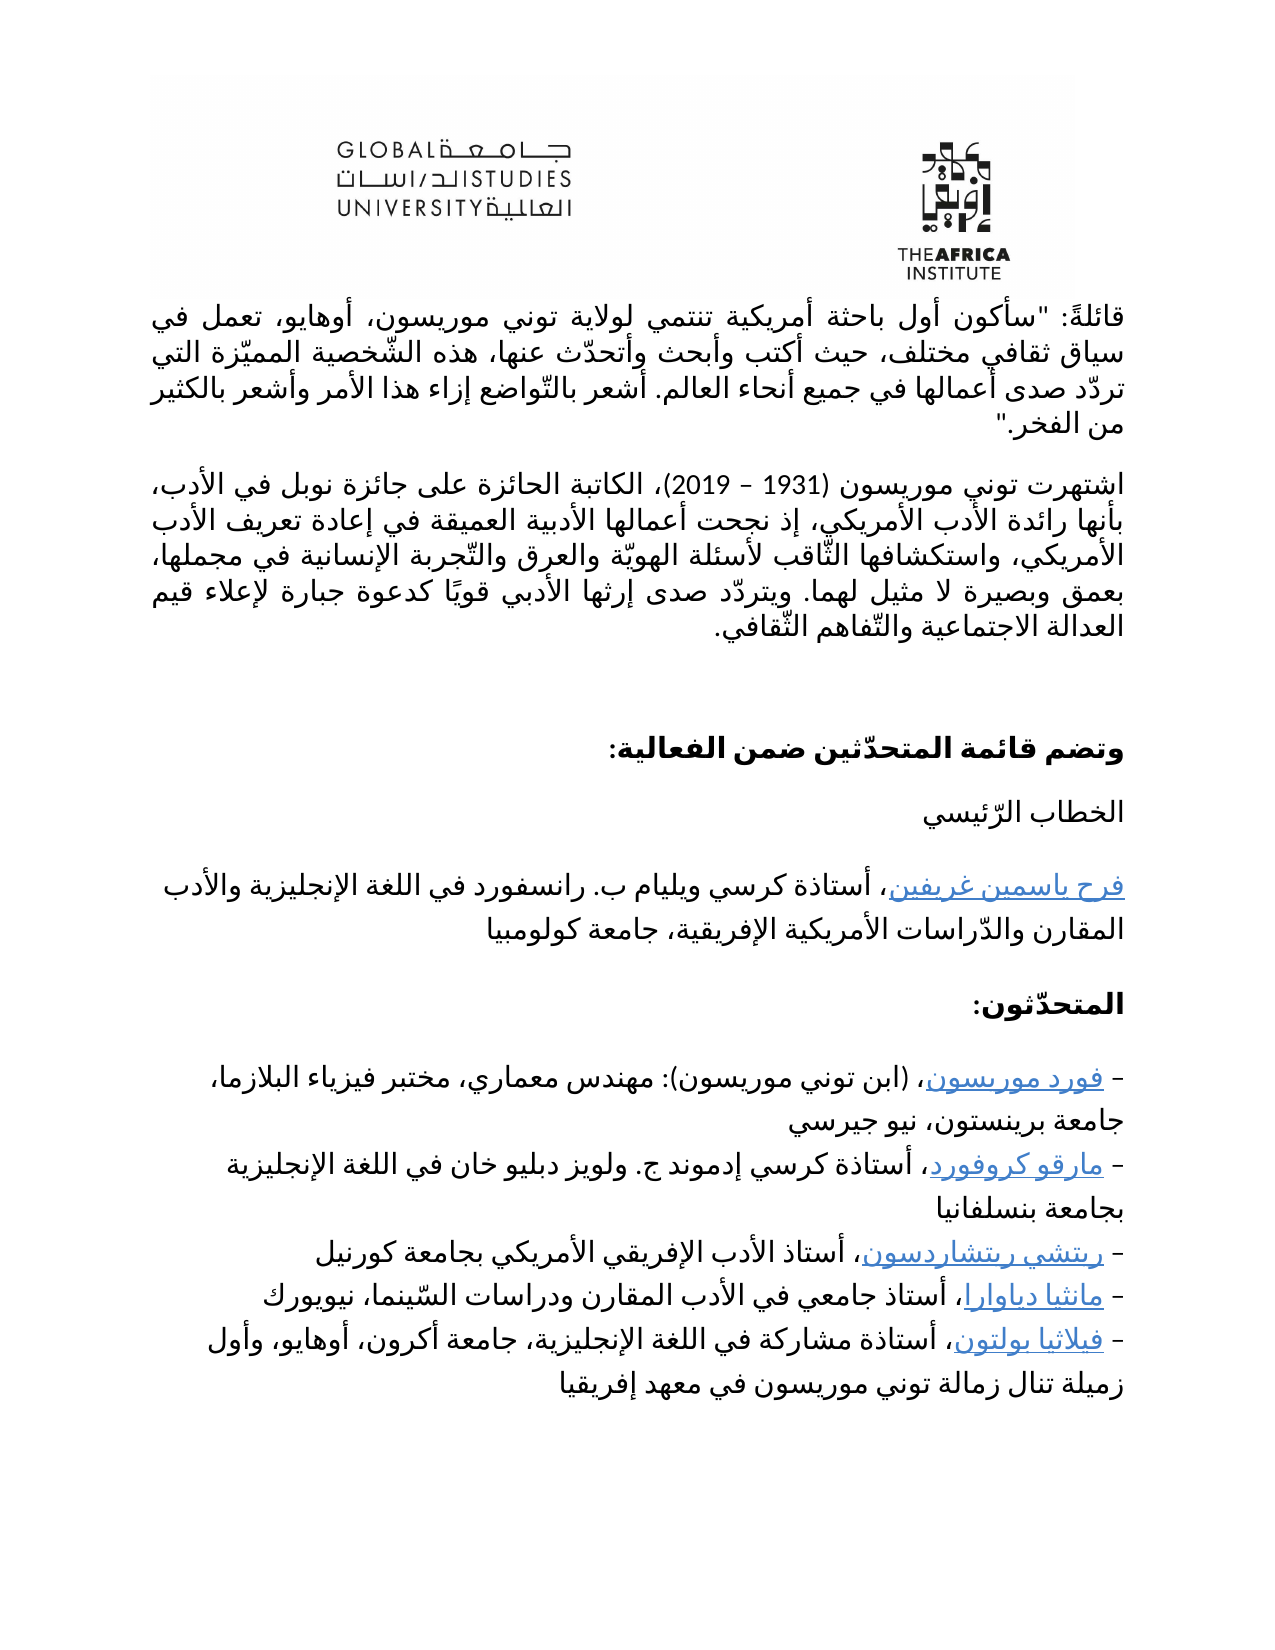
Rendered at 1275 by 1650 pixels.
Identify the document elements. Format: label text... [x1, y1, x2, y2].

picture [150, 75, 1075, 299]
text الخطاب الرّئيسي [150, 794, 1125, 830]
text – فورد موريسون، (ابن توني موريسون): مهندس معماري، مختبر فيزياء البلازما، جامعة برينستون، نيو جيرسي – مارقو كروفورد، أستاذة كرسي إدموند ج. ولويز دبليو خان في اللغة الإنجليزية بجامعة بنسلفانيا – ريتشي ريتشاردسون، أستاذ الأدب الإفريقي الأمريكي بجامعة كورنيل – مانثيا دياوارا، أستاذ جامعي في الأدب المقارن ودراسات السّينما، نيويورك – فيلاثيا بولتون، أستاذة مشاركة في اللغة الإنجليزية، جامعة أكرون، أوهايو، وأول زميلة تنال زمالة توني موريسون في معهد إفريقيا [150, 1051, 1125, 1401]
text فرح ياسمين غريفين، أستاذة كرسي ويليام ب. رانسفورد في اللغة الإنجليزية والأدب المقارن والدّراسات الأمريكية الإفريقية، جامعة كولومبيا [150, 859, 1125, 947]
text اشتهرت توني موريسون (1931 – 2019)، الكاتبة الحائزة على جائزة نوبل في الأدب، بأنها رائدة الأدب الأمريكي، إذ نجحت أعمالها الأدبية العميقة في إعادة تعريف الأدب الأمريكي، واستكشافها الثّاقب لأسئلة الهويّة والعرق والتّجربة الإنسانية في مجملها، بعمق وبصيرة لا مثيل لهما. ويتردّد صدى إرثها الأدبي قويًا كدعوة جبارة لإعلاء قيم العدالة الاجتماعية والتّفاهم الثّقافي. [150, 466, 1125, 644]
text وتضم قائمة المتحدّثين ضمن الفعالية: [150, 730, 1125, 765]
text المتحدّثون: [150, 986, 1125, 1021]
